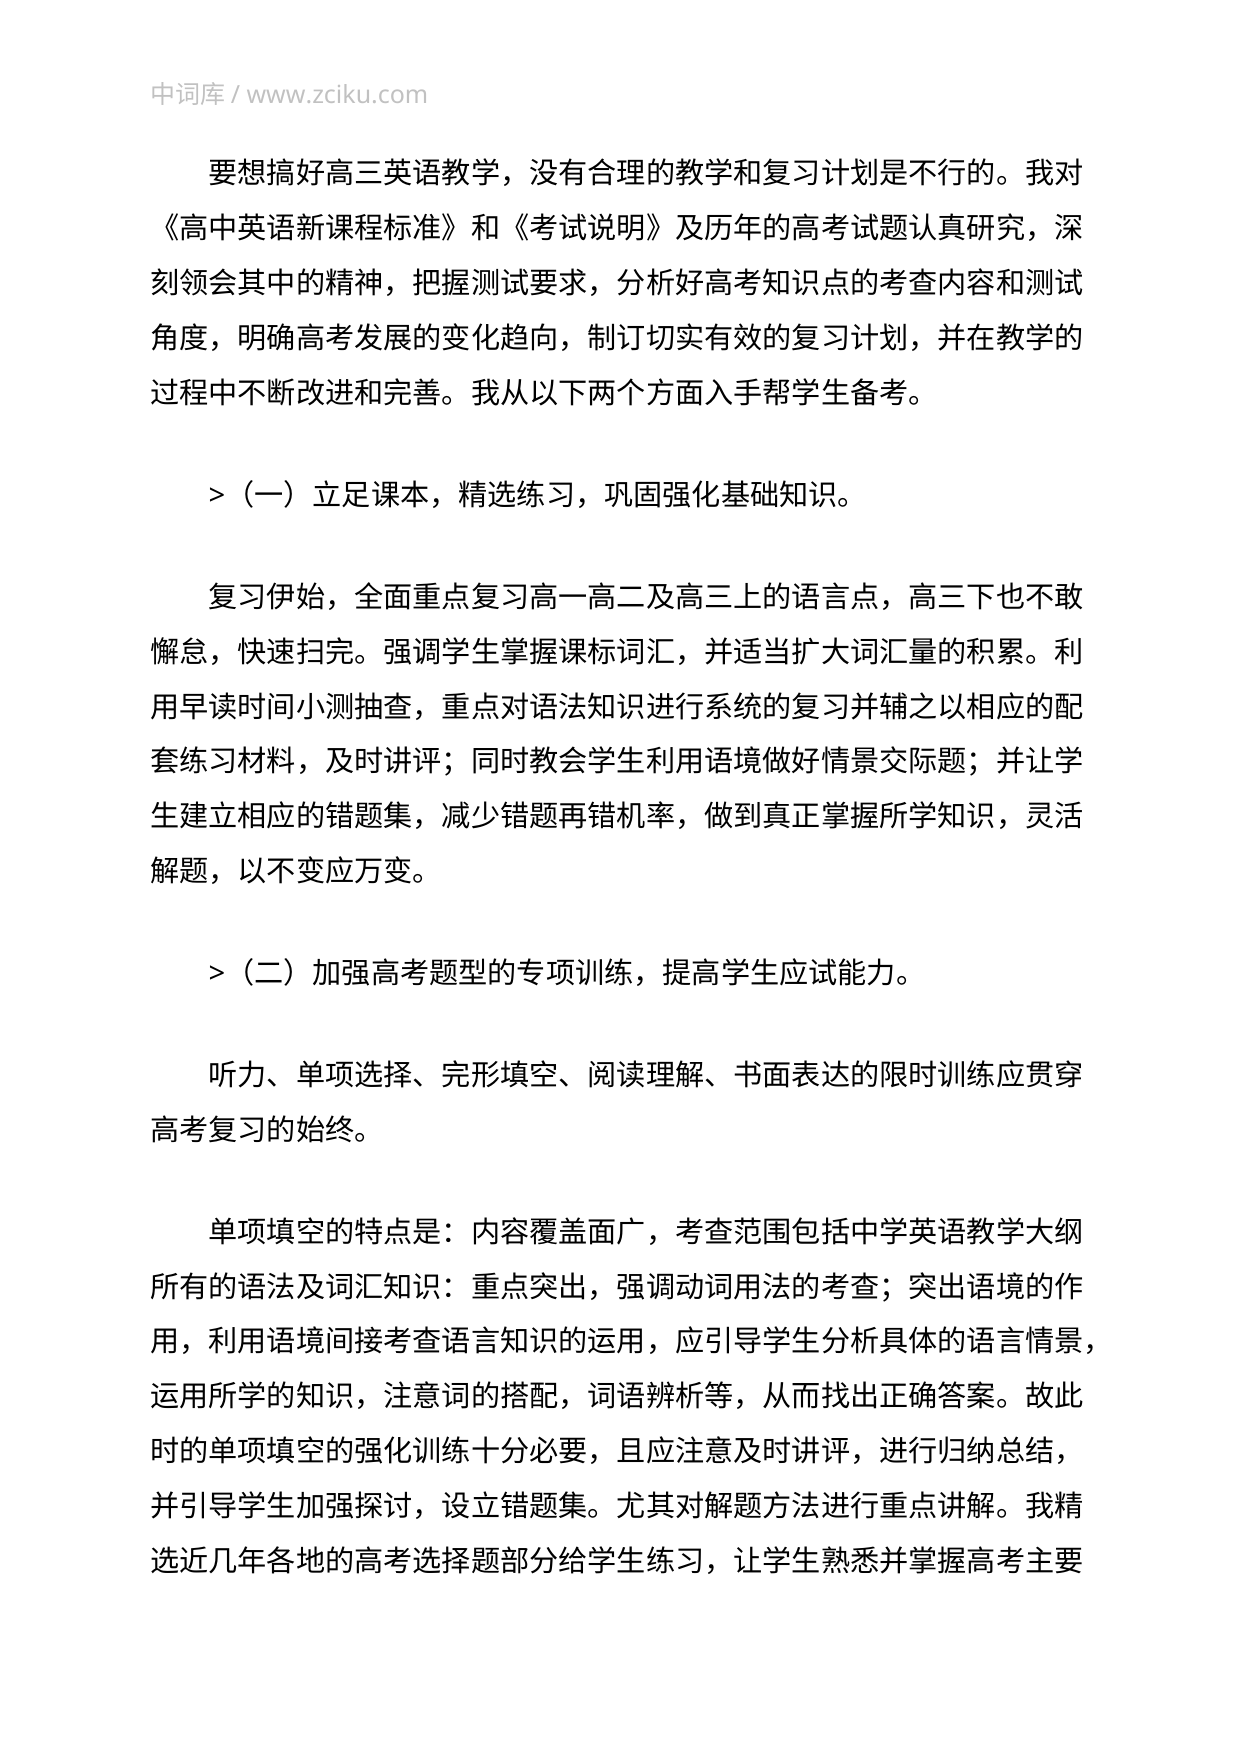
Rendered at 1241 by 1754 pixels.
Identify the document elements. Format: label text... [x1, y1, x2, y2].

text 复习伊始，全面重点复习高一高二及高三上的语言点，高三下也不敢懈怠，快速扫完。强调学生掌握课标词汇，并适当扩大词汇量的积累。利用早读时间小测抽查，重点对语法知识进行系统的复习并辅之以相应的配套练习材料，及时讲评；同时教会学生利用语境做好情景交际题；并让学生建立相应的错题集，减少错题再错机率，做到真正掌握所学知识，灵活解题，以不变应万变。 [150, 573, 1090, 890]
text 听力、单项选择、完形填空、阅读理解、书面表达的限时训练应贯穿高考复习的始终。 [150, 1052, 1090, 1149]
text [150, 1208, 1090, 1580]
text >（二）加强高考题型的专项训练，提高学生应试能力。 [150, 949, 1090, 992]
text 要想搞好高三英语教学，没有合理的教学和复习计划是不行的。我对《高中英语新课程标准》和《考试说明》及历年的高考试题认真研究，深刻领会其中的精神，把握测试要求，分析好高考知识点的考查内容和测试角度，明确高考发展的变化趋向，制订切实有效的复习计划，并在教学的过程中不断改进和完善。我从以下两个方面入手帮学生备考。 [150, 150, 1090, 412]
text >（一）立足课本，精选练习，巩固强化基础知识。 [150, 471, 1090, 514]
